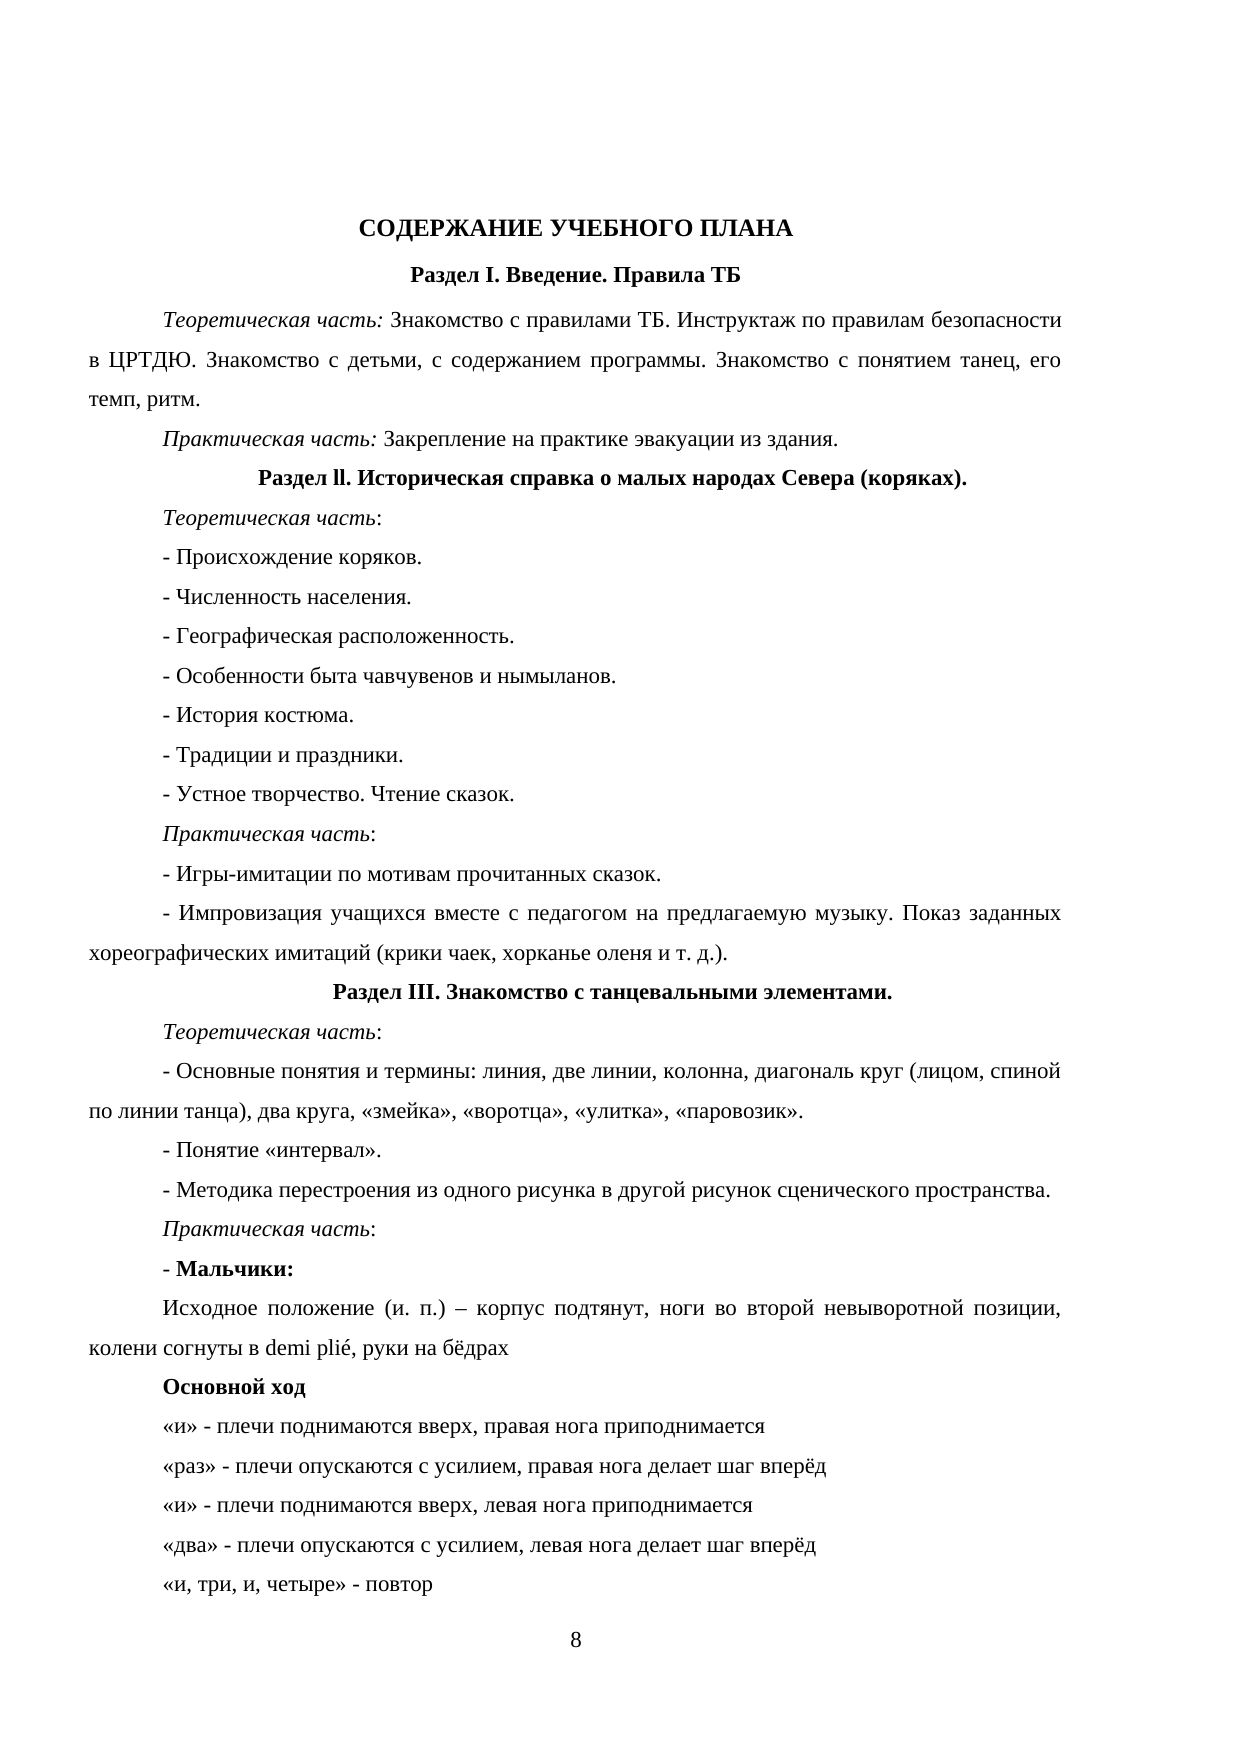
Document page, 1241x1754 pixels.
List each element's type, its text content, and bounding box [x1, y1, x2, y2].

text Практическая часть: [88, 820, 1063, 847]
text - Методика перестроения из одного рисунка в другой рисунок сценического пространства. [88, 1176, 1063, 1202]
text - Игры-имитации по мотивам прочитанных сказок. [88, 860, 1063, 886]
text Теоретическая часть: [88, 1018, 1063, 1044]
text - Устное творчество. Чтение сказок. [88, 780, 1063, 806]
text Основной ход [88, 1373, 1063, 1399]
text «два» - плечи опускаются с усилием, левая нога делает шаг вперёд [88, 1531, 1063, 1557]
text - Происхождение коряков. [88, 543, 1063, 569]
text - Особенности быта чавчувенов и нымыланов. [88, 662, 1063, 688]
text Раздел I. Введение. Правила ТБ [88, 261, 1063, 288]
text - История костюма. [88, 701, 1063, 727]
text Практическая часть: Закрепление на практике эвакуации из здания. [88, 425, 1063, 451]
text «раз» - плечи опускаются с усилием, правая нога делает шаг вперёд [88, 1452, 1063, 1478]
text СОДЕРЖАНИЕ УЧЕБНОГО ПЛАНА [88, 213, 1063, 242]
text Раздел ll. Историческая справка о малых народах Севера (коряках). [88, 464, 1063, 491]
text - Основные понятия и термины: линия, две линии, колонна, диагональ круг (лицом, спиной по линии танца), два круга, «змейка», «воротца», «улитка», «паровозик». [88, 1057, 1063, 1123]
text - Географическая расположенность. [88, 622, 1063, 648]
text Исходное положение (и. п.) – корпус подтянут, ноги во второй невыворотной позиции, колени согнуты в demi plié, руки на бёдрах [88, 1294, 1063, 1360]
text «и» - плечи поднимаются вверх, левая нога приподнимается [88, 1492, 1063, 1518]
text - Традиции и праздники. [88, 741, 1063, 767]
text - Мальчики: [88, 1255, 1063, 1281]
text Теоретическая часть: [88, 504, 1063, 530]
text Теоретическая часть: Знакомство с правилами ТБ. Инструктаж по правилам безопасности в ЦРТДЮ. Знакомство с детьми, с содержанием программы. Знакомство с понятием танец, его темп, ритм. [88, 306, 1063, 412]
text «и» - плечи поднимаются вверх, правая нога приподнимается [88, 1413, 1063, 1439]
text - Понятие «интервал». [88, 1136, 1063, 1163]
text «и, три, и, четыре» - повтор [88, 1571, 1063, 1597]
text - Численность населения. [88, 583, 1063, 609]
text Практическая часть: [88, 1215, 1063, 1242]
text - Импровизация учащихся вместе с педагогом на предлагаемую музыку. Показ заданных хореографических имитаций (крики чаек, хорканье оленя и т. д.). [88, 899, 1063, 965]
text Раздел III. Знакомство с танцевальными элементами. [88, 978, 1063, 1005]
